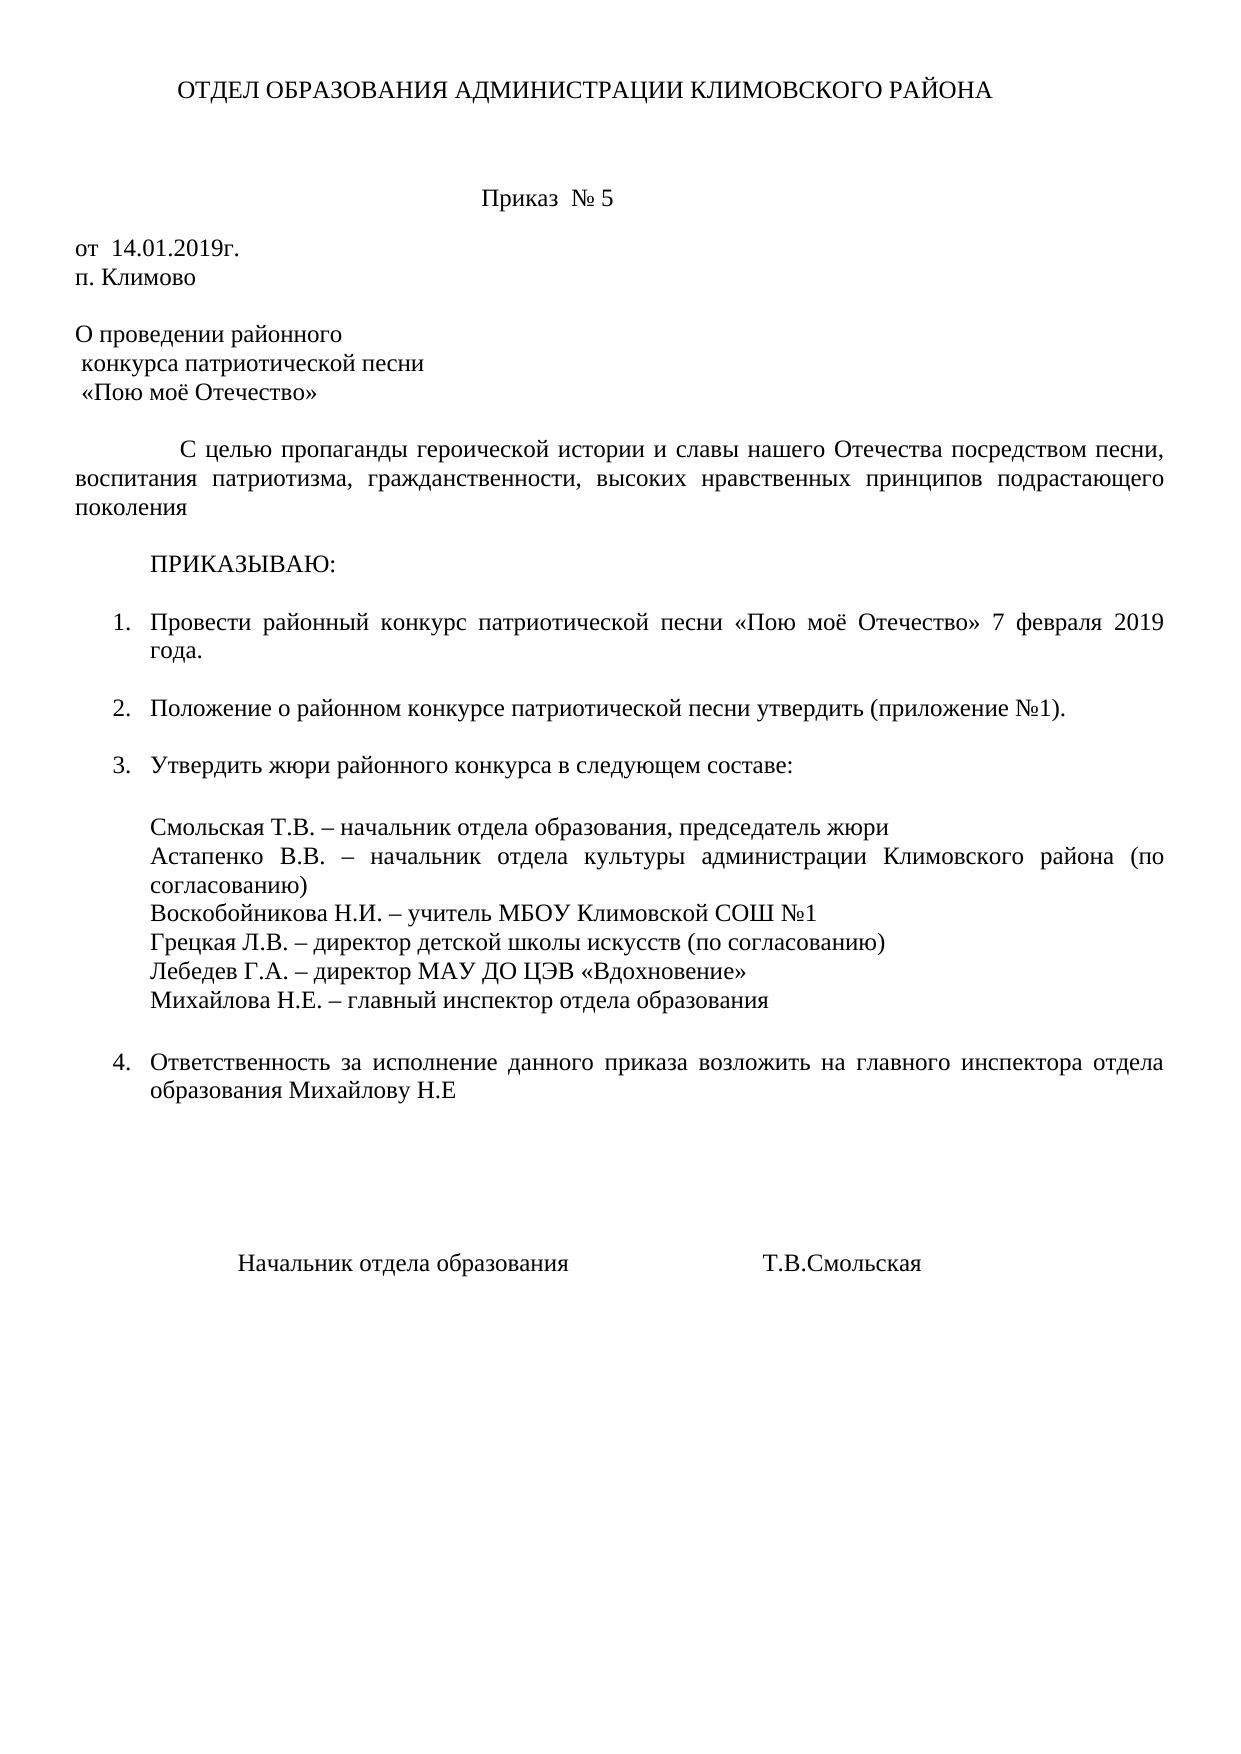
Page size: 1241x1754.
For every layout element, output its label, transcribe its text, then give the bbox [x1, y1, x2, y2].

text О проведении районного [75, 319, 1165, 348]
list Провести районный конкурс патриотической песни «Пою моё Отечество» 7 февраля 2019 года. [112, 607, 1165, 664]
text Приказ № 5 [75, 183, 1165, 212]
list Положение о районном конкурсе патриотической песни утвердить (приложение №1). [112, 693, 1165, 722]
list Утвердить жюри районного конкурса в следующем составе: [112, 751, 1165, 779]
list Ответственность за исполнение данного приказа возложить на главного инспектора отдела образования Михайлову Н.Е [112, 1047, 1165, 1104]
list Лебедев Г.А. – директор МАУ ДО ЦЭВ «Вдохновение» [150, 956, 1165, 985]
text «Пою моё Отечество» [75, 377, 1165, 406]
list Астапенко В.В. – начальник отдела культуры администрации Климовского района (по согласованию) [150, 841, 1165, 898]
text ПРИКАЗЫВАЮ: [75, 549, 1165, 578]
text п. Климово [75, 262, 1165, 291]
list Михайлова Н.Е. – главный инспектор отдела образования [150, 985, 1165, 1013]
list Начальник отдела образования Т.В.Смольская [150, 1248, 1165, 1277]
list Грецкая Л.В. – директор детской школы искусств (по согласованию) [150, 927, 1165, 956]
text от 14.01.2019г. [75, 233, 1165, 262]
text С целью пропаганды героической истории и славы нашего Отечества посредством песни, воспитания патриотизма, гражданственности, высоких нравственных принципов подрастающего поколения [75, 434, 1165, 521]
list Смольская Т.В. – начальник отдела образования, председатель жюри [150, 812, 1165, 841]
list Воскобойникова Н.И. – учитель МБОУ Климовской СОШ №1 [150, 898, 1165, 927]
text ОТДЕЛ ОБРАЗОВАНИЯ АДМИНИСТРАЦИИ КЛИМОВСКОГО РАЙОНА [75, 75, 1165, 104]
text конкурса патриотической песни [75, 348, 1165, 377]
